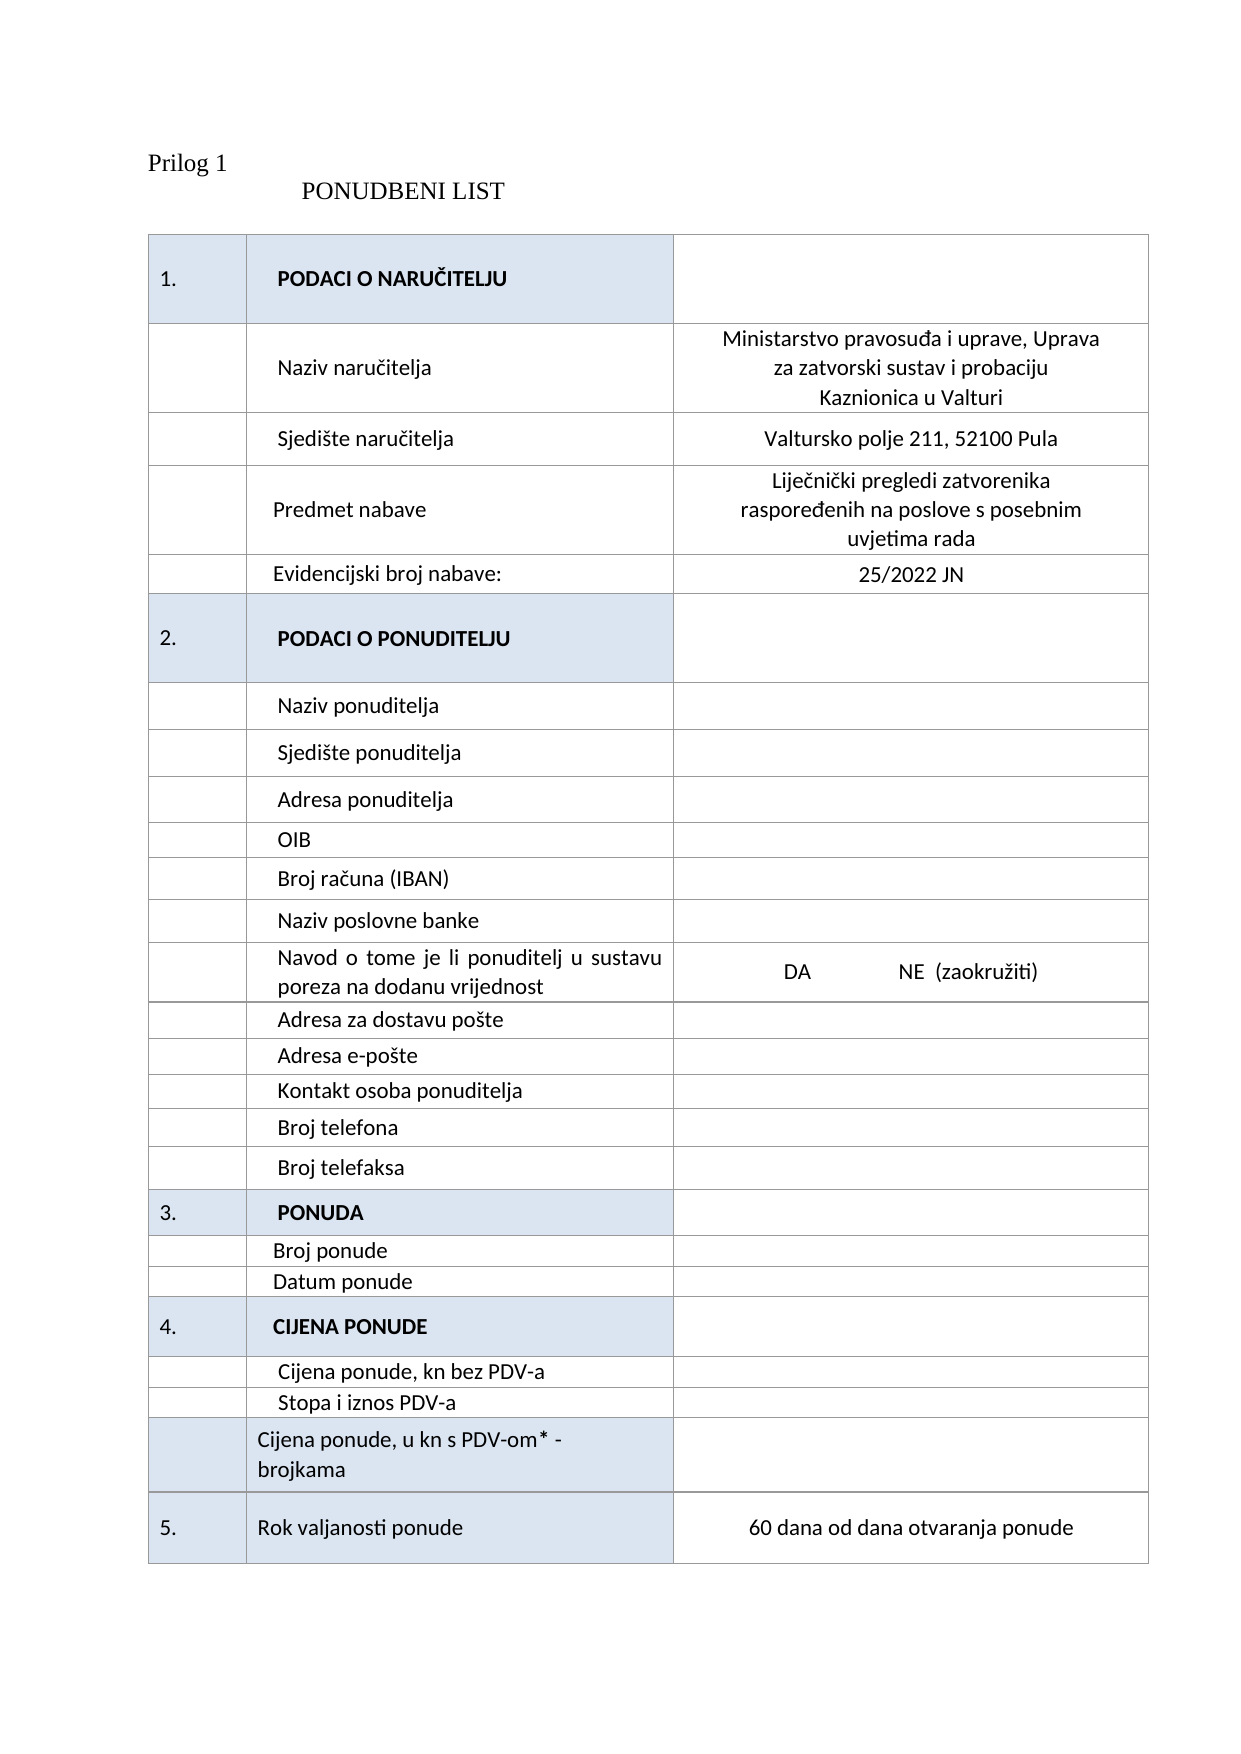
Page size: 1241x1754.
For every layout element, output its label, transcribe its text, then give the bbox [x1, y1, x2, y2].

table_cell 60 dana od dana otvaranja ponude [674, 1493, 1148, 1563]
table_cell Broj računa (IBAN) [247, 858, 673, 899]
table_cell Predmet nabave [247, 466, 673, 554]
table_cell [674, 823, 1148, 857]
table_cell Navod o tome je li ponuditelj u sustavu poreza na dodanu vrijednost [247, 943, 673, 1001]
table_cell [674, 858, 1148, 899]
table_cell Rok valjanosti ponude [247, 1493, 673, 1563]
table_cell [674, 1147, 1148, 1189]
table_cell [149, 1236, 246, 1266]
table_cell [149, 730, 246, 776]
table_header [674, 235, 1148, 323]
table_cell Liječnički pregledi zatvorenika raspoređenih na poslove s posebnim uvjetima rada [674, 466, 1148, 554]
table_cell [674, 1388, 1148, 1417]
table_cell PODACI O PONUDITELJU [247, 594, 673, 682]
table_cell 3. [149, 1190, 246, 1235]
table_cell [674, 1357, 1148, 1387]
table_cell [674, 683, 1148, 729]
table_cell Adresa za dostavu pošte [247, 1003, 673, 1038]
table_cell [149, 555, 246, 593]
table_cell 4. [149, 1297, 246, 1356]
table_cell [149, 858, 246, 899]
table_cell [149, 466, 246, 554]
table_cell [149, 1075, 246, 1108]
table_cell [674, 1236, 1148, 1266]
table_cell [149, 1418, 246, 1491]
table_cell [149, 1388, 246, 1417]
table_cell [674, 1109, 1148, 1146]
table_cell Naziv ponuditelja [247, 683, 673, 729]
table_cell [149, 1267, 246, 1296]
table_cell Kontakt osoba ponuditelja [247, 1075, 673, 1108]
table_cell Stopa i iznos PDV-a [247, 1388, 673, 1417]
table_cell Broj ponude [247, 1236, 673, 1266]
table_cell Valtursko polje 211, 52100 Pula [674, 413, 1148, 465]
text PONUDBENI LIST [148, 176, 1093, 205]
table_cell CIJENA PONUDE [247, 1297, 673, 1356]
table_cell [674, 1418, 1148, 1491]
table_cell [149, 683, 246, 729]
table_cell [149, 413, 246, 465]
table_cell OIB [247, 823, 673, 857]
table_cell [149, 1357, 246, 1387]
table_cell DA NE (zaokružiti) [674, 943, 1148, 1001]
table_cell [674, 1267, 1148, 1296]
table_cell PONUDA [247, 1190, 673, 1235]
table_cell [149, 823, 246, 857]
table_cell Sjedište ponuditelja [247, 730, 673, 776]
table_cell [674, 1003, 1148, 1038]
table_header PODACI O NARUČITELJU [247, 235, 673, 323]
table_cell [674, 777, 1148, 822]
table_cell [149, 1109, 246, 1146]
table_cell Naziv poslovne banke [247, 900, 673, 942]
table_cell Evidencijski broj nabave: [247, 555, 673, 593]
table_cell [149, 943, 246, 1001]
table_cell [674, 594, 1148, 682]
table_cell 25/2022 JN [674, 555, 1148, 593]
table_cell Adresa ponuditelja [247, 777, 673, 822]
text Prilog 1 [148, 148, 1093, 176]
table_cell Datum ponude [247, 1267, 673, 1296]
table_cell Ministarstvo pravosuđa i uprave, Uprava za zatvorski sustav i probaciju Kaznionica u Valturi [674, 324, 1148, 412]
table_cell [674, 900, 1148, 942]
table_header 1. [149, 235, 246, 323]
table_cell Sjedište naručitelja [247, 413, 673, 465]
table_cell Adresa e-pošte [247, 1039, 673, 1073]
table_cell [149, 1147, 246, 1189]
table_cell Cijena ponude, kn bez PDV-a [247, 1357, 673, 1387]
table_cell 2. [149, 594, 246, 682]
table_cell Broj telefona [247, 1109, 673, 1146]
table_cell [674, 1039, 1148, 1073]
table_cell [149, 777, 246, 822]
table_cell [674, 1297, 1148, 1356]
table_cell Cijena ponude, u kn s PDV-om* - brojkama [247, 1418, 673, 1491]
table_cell Naziv naručitelja [247, 324, 673, 412]
table_cell [149, 1003, 246, 1038]
table_cell [149, 900, 246, 942]
table_cell Broj telefaksa [247, 1147, 673, 1189]
table_cell [674, 730, 1148, 776]
table_cell 5. [149, 1493, 246, 1563]
table_cell [674, 1075, 1148, 1108]
table_cell [149, 1039, 246, 1073]
table_cell [674, 1190, 1148, 1235]
table_cell [149, 324, 246, 412]
